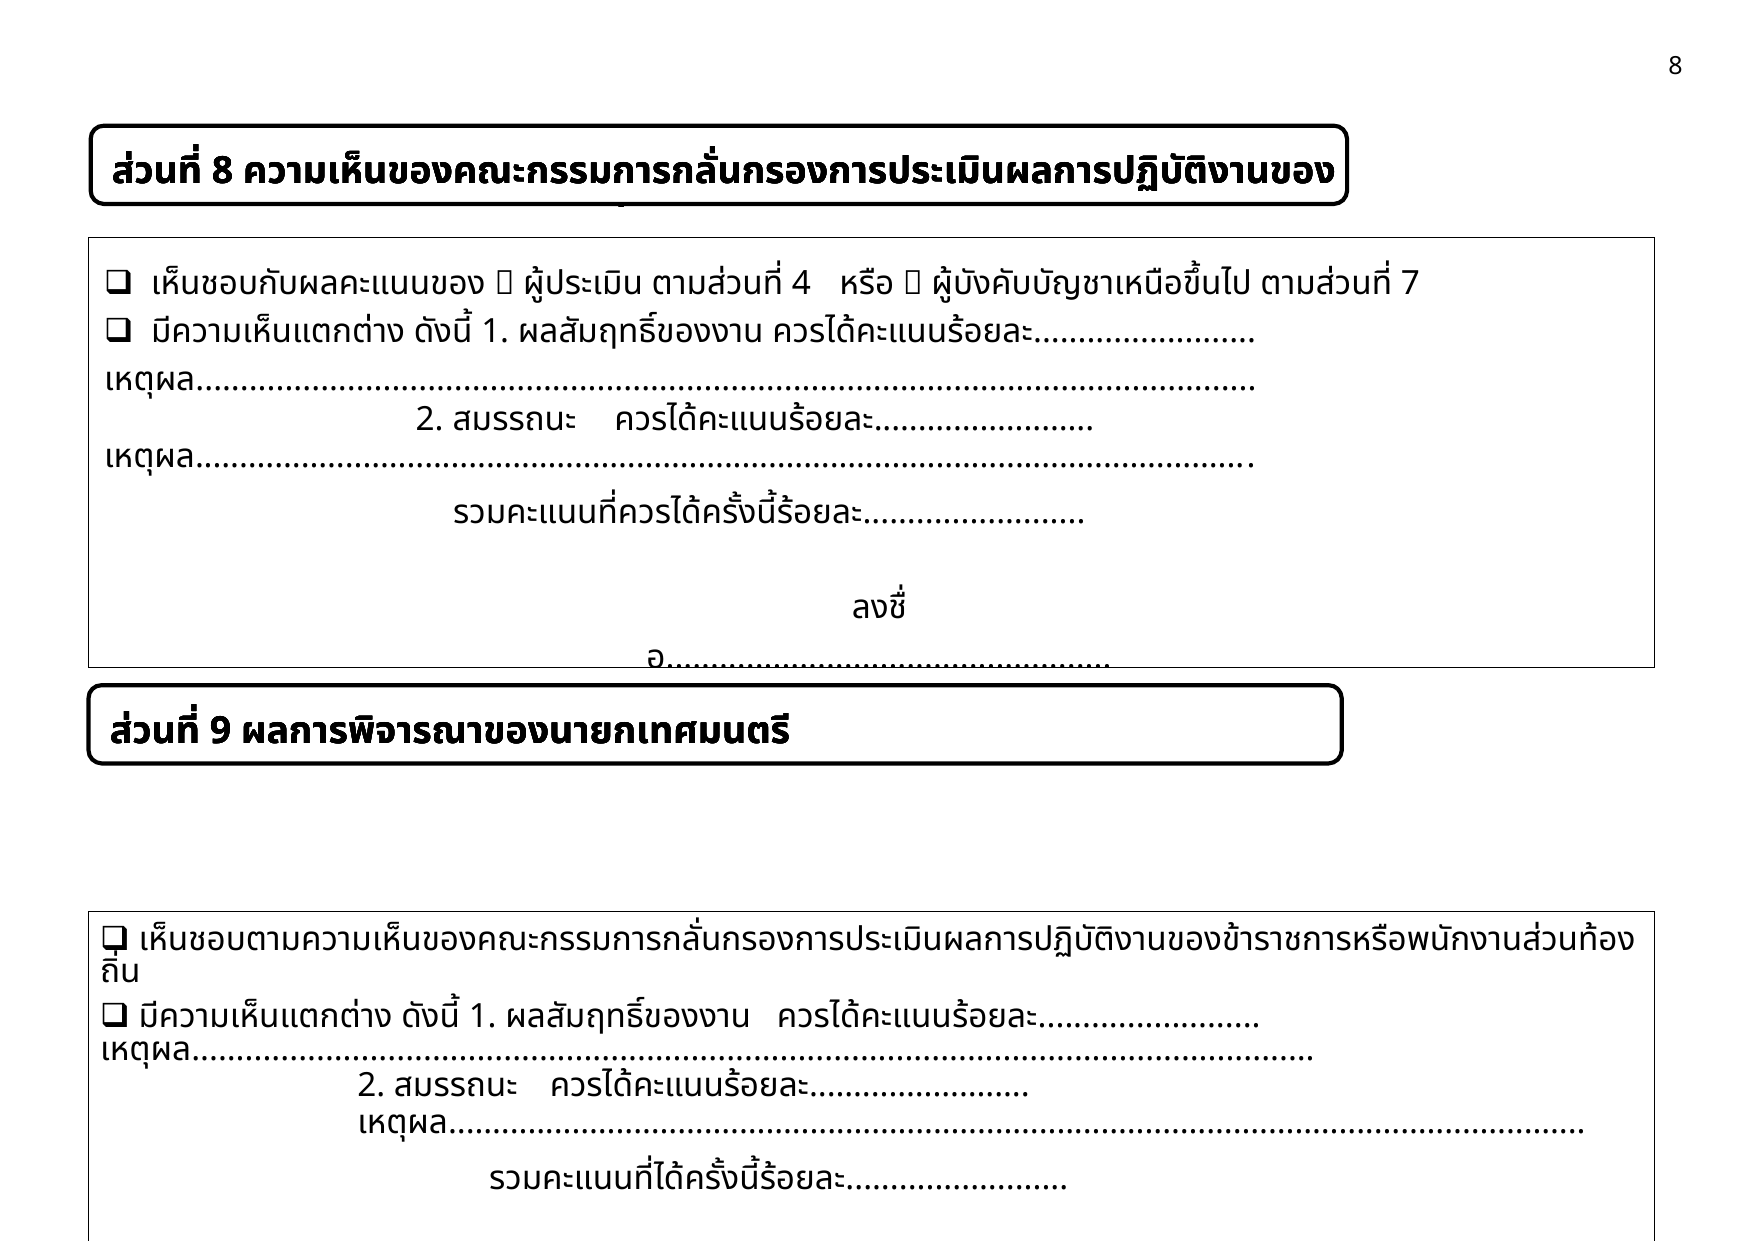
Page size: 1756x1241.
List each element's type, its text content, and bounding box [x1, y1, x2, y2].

text 8 [77, 48, 1682, 82]
